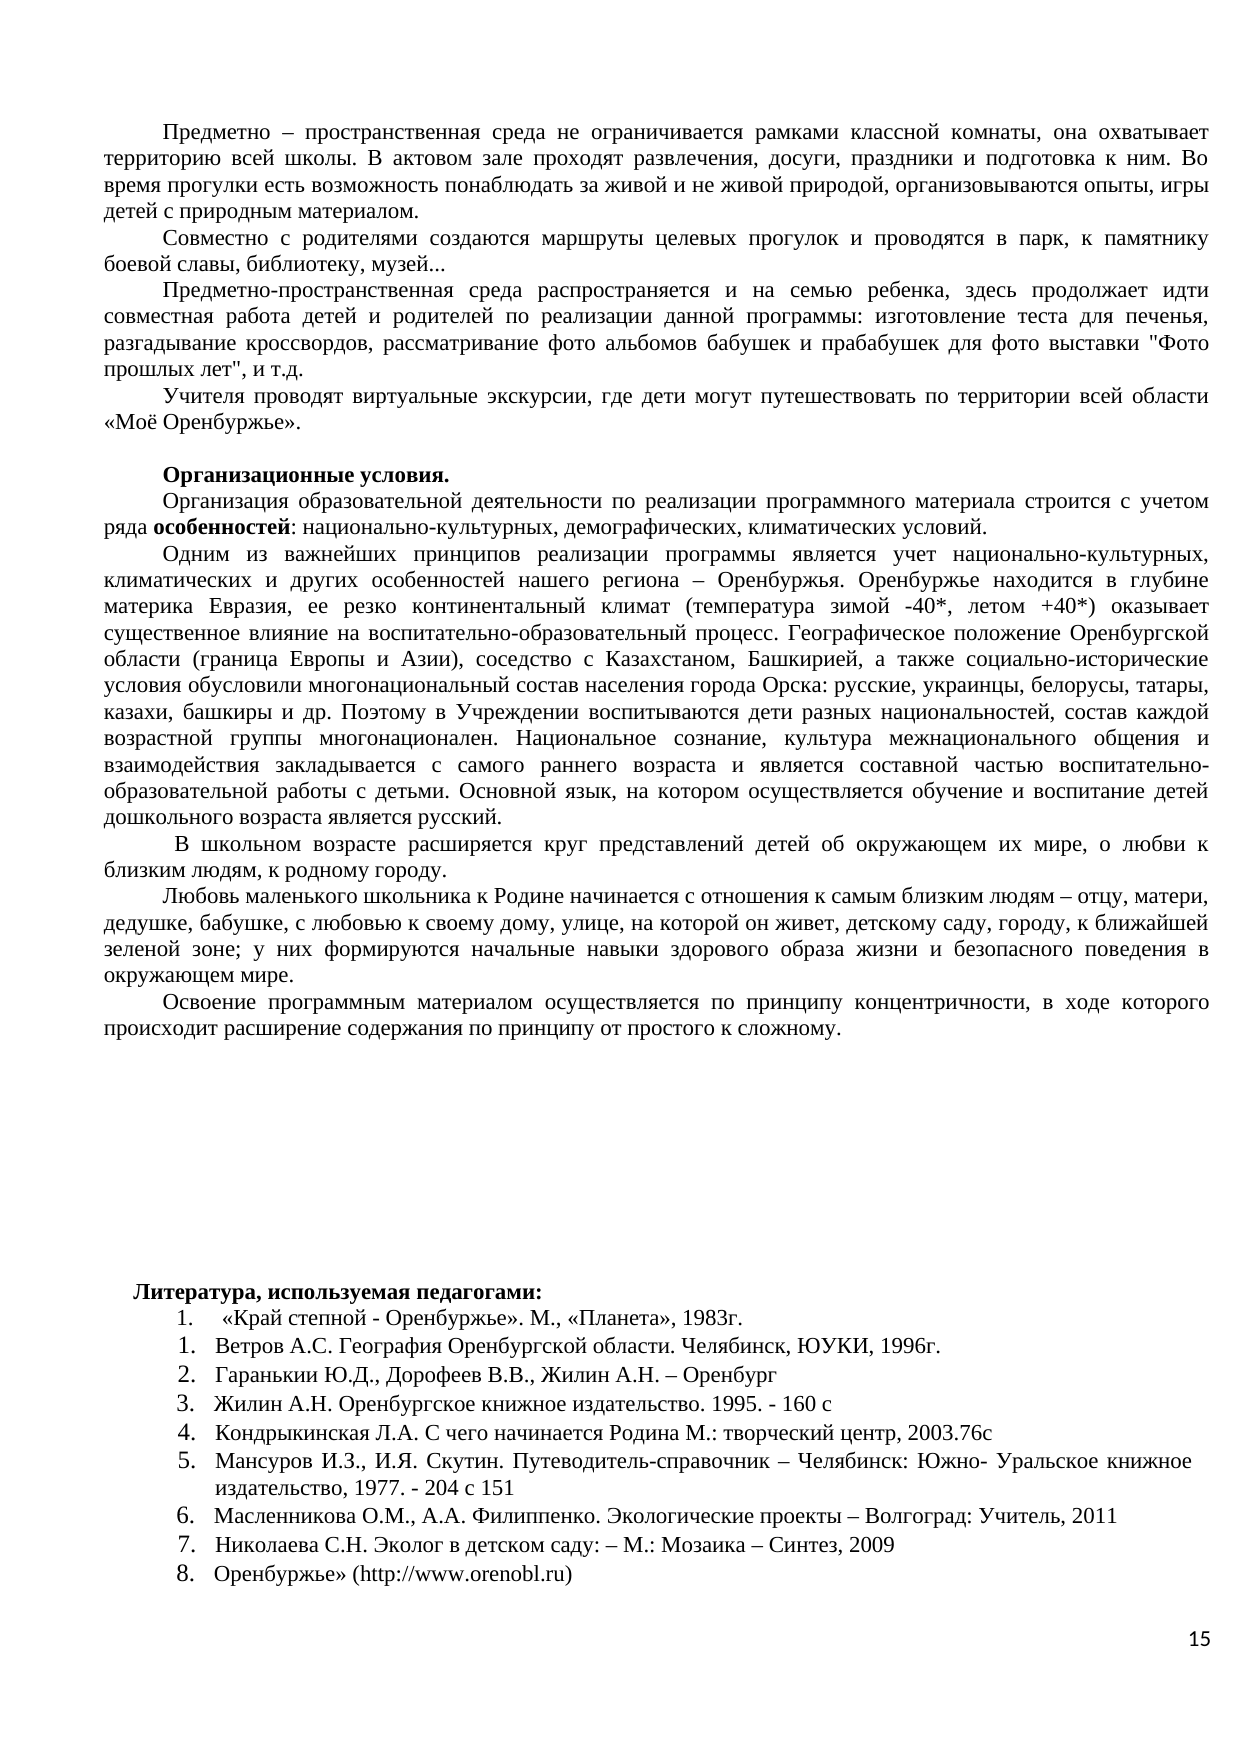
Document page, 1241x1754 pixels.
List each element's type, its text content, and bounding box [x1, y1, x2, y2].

text Освоение программным материалом осуществляется по принципу концентричности, в ходе которого происходит расширение содержания по принципу от простого к сложному. [103, 988, 1211, 1041]
text Учителя проводят виртуальные экскурсии, где дети могут путешествовать по территории всей области «Моё Оренбуржье». [103, 382, 1211, 434]
text Организационные условия. [103, 461, 1211, 487]
list Николаева С.Н. Эколог в детском саду: – М.: Мозаика – Синтез, 2009 [177, 1529, 1193, 1558]
text Одним из важнейших принципов реализации программы является учет национально-культурных, климатических и других особенностей нашего региона – Оренбуржья. Оренбуржье находится в глубине материка Евразия, ее резко континентальный климат (температура зимой -40*, летом +40*) оказывает существенное влияние на воспитательно-образовательный процесс. Географическое положение Оренбургской области (граница Европы и Азии), соседство с Казахстаном, Башкирией, а также социально-исторические условия обусловили многонациональный состав населения города Орска: русские, украинцы, белорусы, татары, казахи, башкиры и др. Поэтому в Учреждении воспитываются дети разных национальностей, состав каждой возрастной группы многонационален. Национальное сознание, культура межнационального общения и взаимодействия закладывается с самого раннего возраста и является составной частью воспитательно-образовательной работы с детьми. Основной язык, на котором осуществляется обучение и воспитание детей дошкольного возраста является русский. [103, 540, 1211, 830]
text Литература, используемая педагогами: [133, 1278, 1193, 1304]
text Предметно – пространственная среда не ограничивается рамками классной комнаты, она охватывает территорию всей школы. В актовом зале проходят развлечения, досуги, праздники и подготовка к ним. Во время прогулки есть возможность понаблюдать за живой и не живой природой, организовываются опыты, игры детей с природным материалом. [103, 118, 1211, 223]
text Совместно с родителями создаются маршруты целевых прогулок и проводятся в парк, к памятнику боевой славы, библиотеку, музей... [103, 223, 1211, 276]
text Любовь маленького школьника к Родине начинается с отношения к самым близким людям – отцу, матери, дедушке, бабушке, с любовью к своему дому, улице, на которой он живет, детскому саду, городу, к ближайшей зеленой зоне; у них формируются начальные навыки здорового образа жизни и безопасного поведения в окружающем мире. [103, 882, 1211, 988]
list Оренбуржье» (http://www.orenobl.ru) [176, 1558, 1193, 1587]
list Гаранькии Ю.Д., Дорофеев В.В., Жилин А.Н. – Оренбург [177, 1359, 1193, 1388]
list Ветров А.С. География Оренбургской области. Челябинск, ЮУКИ, 1996г. [177, 1330, 1193, 1359]
text В школьном возрасте расширяется круг представлений детей об окружающем их мире, о любви к близким людям, к родному городу. [103, 830, 1211, 882]
list Масленникова О.М., А.А. Филиппенко. Экологические проекты – Волгоград: Учитель, 2011 [176, 1501, 1193, 1529]
list Жилин А.Н. Оренбургское книжное издательство. 1995. - 160 с [176, 1388, 1193, 1417]
text Предметно-пространственная среда распространяется и на семью ребенка, здесь продолжает идти совместная работа детей и родителей по реализации данной программы: изготовление теста для печенья, разгадывание кроссвордов, рассматривание фото альбомов бабушек и прабабушек для фото выставки "Фото прошлых лет", и т.д. [103, 276, 1211, 382]
list «Край степной - Оренбуржье». М., «Планета», 1983г. [176, 1304, 1193, 1330]
list Мансуров И.З., И.Я. Скутин. Путеводитель-справочник – Челябинск: Южно- Уральское книжное издательство, 1977. - 204 с 151 [177, 1445, 1193, 1501]
text Организация образовательной деятельности по реализации программного материала строится с учетом ряда особенностей: национально-культурных, демографических, климатических условий. [103, 487, 1211, 540]
list Кондрыкинская Л.А. С чего начинается Родина М.: творческий центр, 2003.76с [177, 1417, 1193, 1445]
